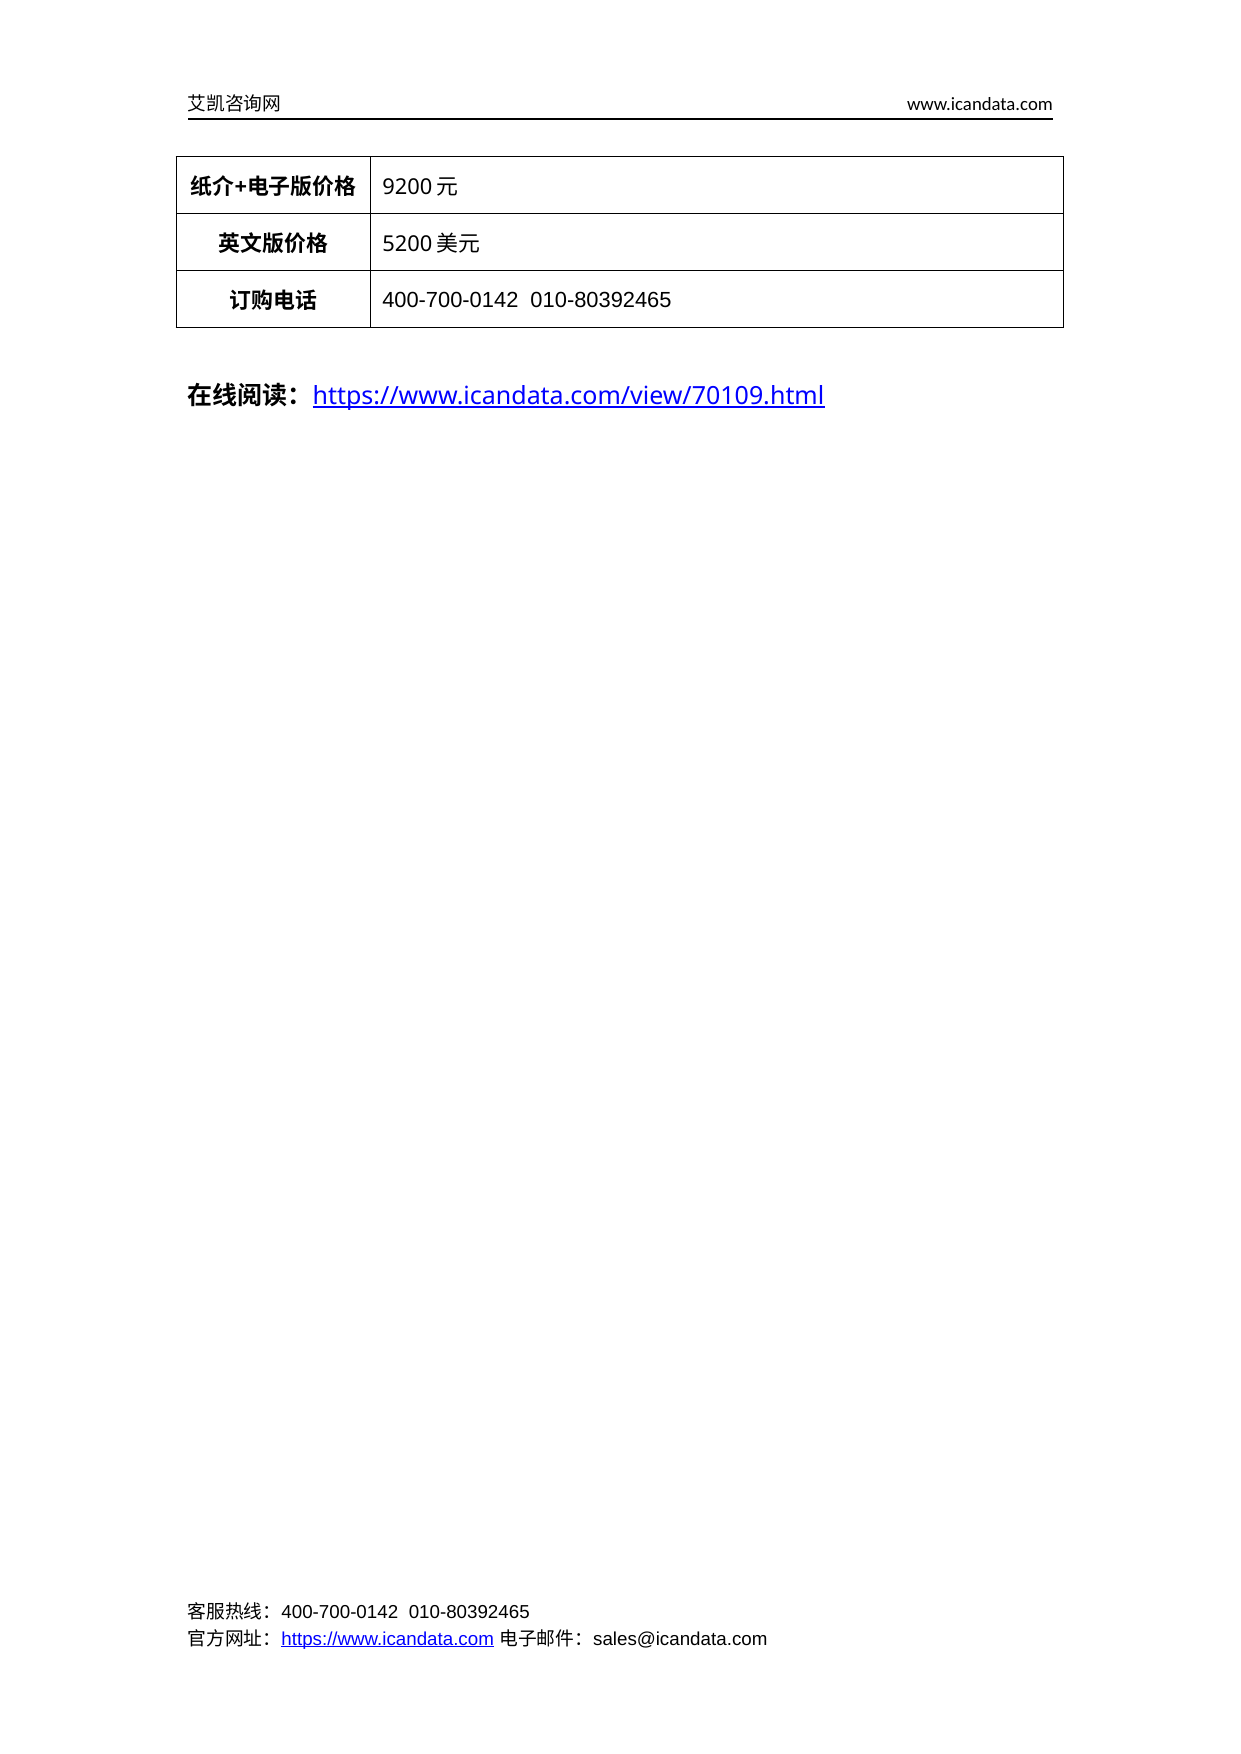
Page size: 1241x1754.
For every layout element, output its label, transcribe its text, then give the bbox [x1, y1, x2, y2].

table_cell 5200美元 [371, 214, 1063, 270]
table_cell 9200元 [371, 157, 1063, 213]
text 在线阅读：https://www.icandata.com/view/70109.html [187, 361, 1053, 426]
table_cell 订购电话 [177, 271, 370, 327]
table_cell 纸介+电子版价格 [177, 157, 370, 213]
table_cell 英文版价格 [177, 214, 370, 270]
table_cell 400-700-0142 010-80392465 [371, 271, 1063, 327]
